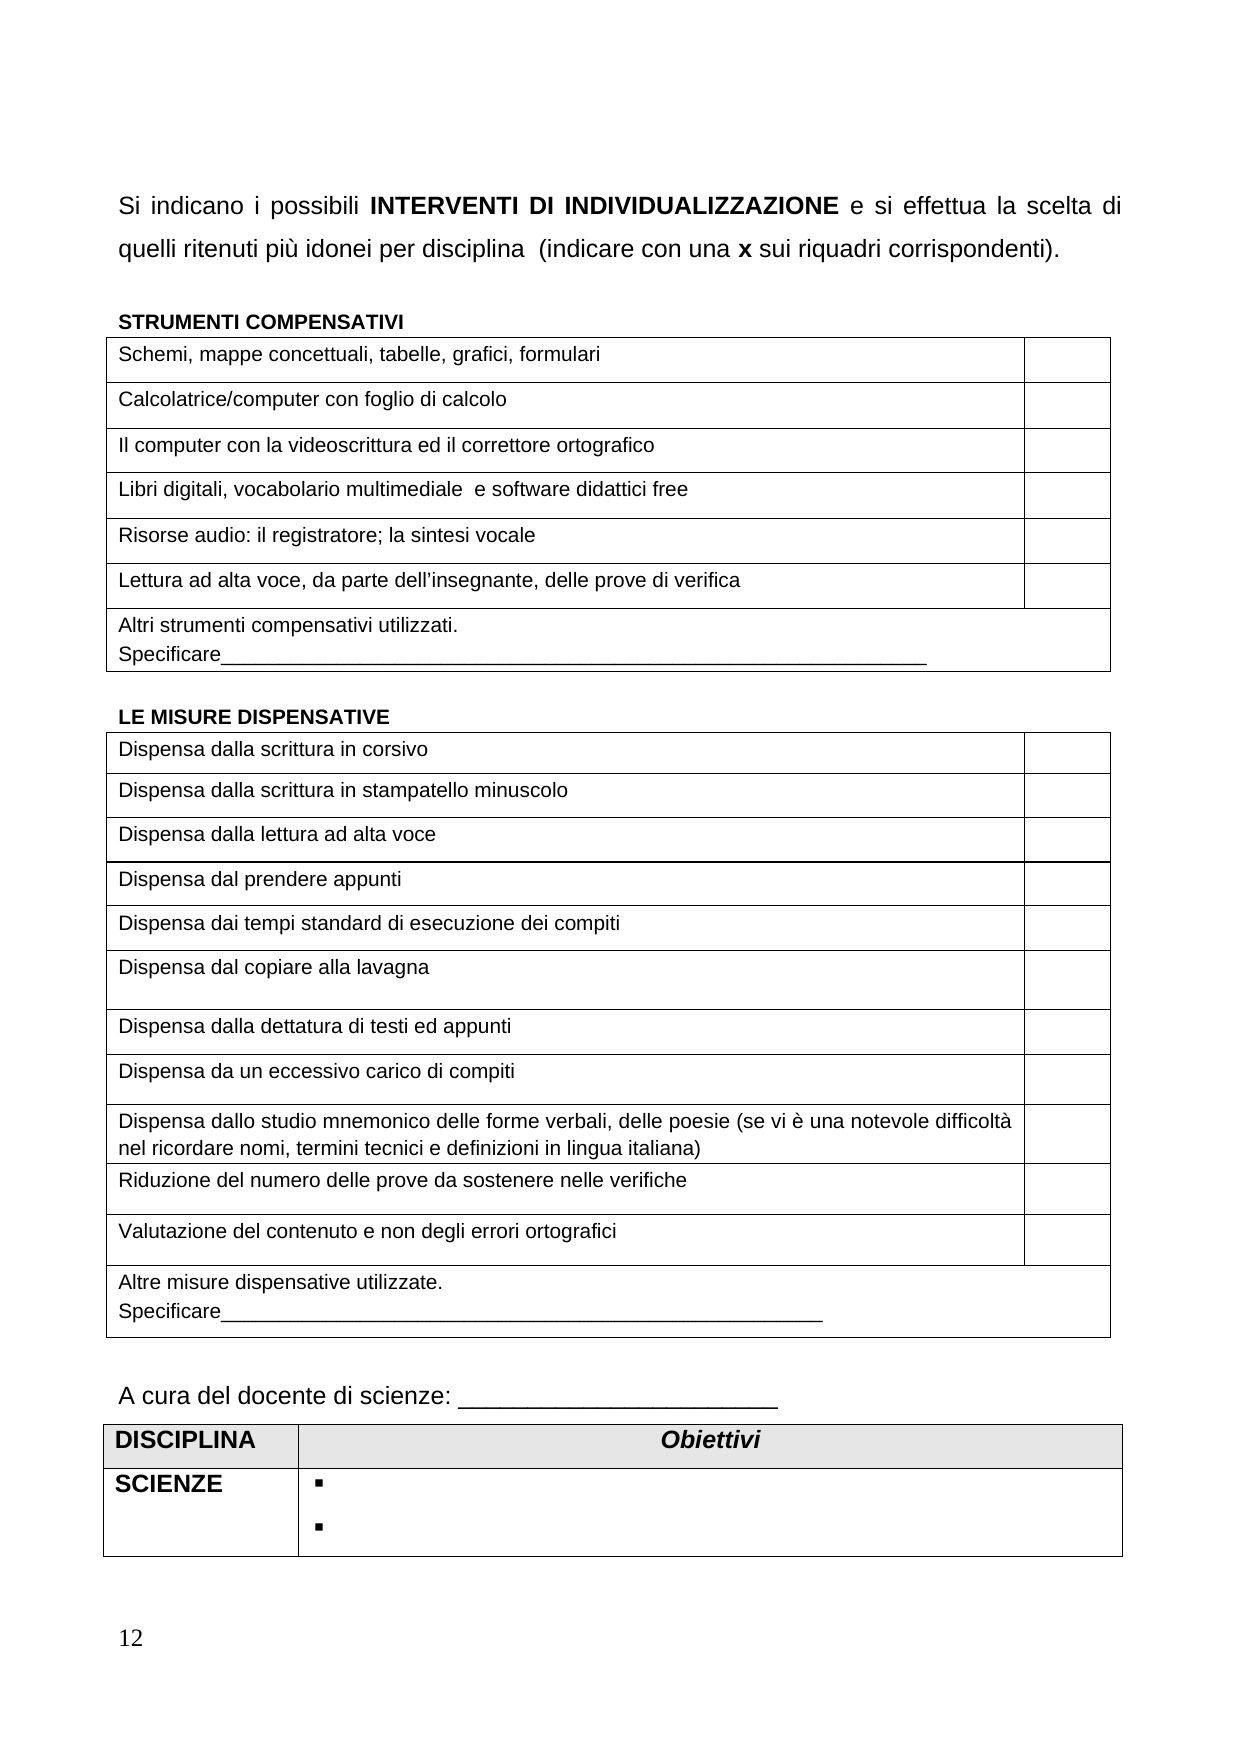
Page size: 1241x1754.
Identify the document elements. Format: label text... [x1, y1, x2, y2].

table_cell [1025, 383, 1110, 427]
table_cell Altre misure dispensative utilizzate. Specificare____________________________________________________ [107, 1266, 1110, 1337]
table_cell [1025, 818, 1110, 861]
table_cell Lettura ad alta voce, da parte dell’insegnante, delle prove di verifica [107, 564, 1024, 608]
table_cell Altri strumenti compensativi utilizzati. Specificare_____________________________________________________________ [107, 609, 1110, 671]
table_header Obiettivi [299, 1425, 1122, 1468]
table_cell [1025, 906, 1110, 950]
table_cell [1025, 1055, 1110, 1104]
table_cell Dispensa dallo studio mnemonico delle forme verbali, delle poesie (se vi è una notevole difficoltà nel ricordare nomi, termini tecnici e definizioni in lingua italiana) [107, 1105, 1024, 1163]
table_cell [1025, 429, 1110, 472]
table_cell Dispensa dalla lettura ad alta voce [107, 818, 1024, 861]
table_cell [1025, 1164, 1110, 1214]
text A cura del docente di scienze: _______________________ [118, 1381, 1122, 1410]
table_cell [1025, 774, 1110, 817]
table_cell Il computer con la videoscrittura ed il correttore ortografico [107, 429, 1024, 472]
table_cell Calcolatrice/computer con foglio di calcolo [107, 383, 1024, 427]
table_cell [299, 1469, 1122, 1556]
text Si indicano i possibili INTERVENTI DI INDIVIDUALIZZAZIONE e si effettua la scelta di quelli ritenuti più idonei per disciplina (indicare con una x sui riquadri corrispondenti). [118, 191, 1122, 263]
table_cell [1025, 564, 1110, 608]
table_cell [1025, 1010, 1110, 1053]
table_cell [1025, 473, 1110, 517]
table_cell Dispensa dalla scrittura in stampatello minuscolo [107, 774, 1024, 817]
table_cell [1025, 1105, 1110, 1163]
table_header [1025, 733, 1110, 772]
table_cell [1025, 519, 1110, 563]
table_header Schemi, mappe concettuali, tabelle, grafici, formulari [107, 338, 1024, 382]
text STRUMENTI COMPENSATIVI [118, 308, 1122, 335]
text LE MISURE DISPENSATIVE [118, 703, 1122, 730]
table_cell [1025, 863, 1110, 905]
table_cell Riduzione del numero delle prove da sostenere nelle verifiche [107, 1164, 1024, 1214]
table_cell Libri digitali, vocabolario multimediale e software didattici free [107, 473, 1024, 517]
table_header Dispensa dalla scrittura in corsivo [107, 733, 1024, 772]
table_cell Dispensa dal copiare alla lavagna [107, 951, 1024, 1009]
table_cell Dispensa dai tempi standard di esecuzione dei compiti [107, 906, 1024, 950]
table_cell [1025, 951, 1110, 1009]
table_cell SCIENZE [104, 1469, 298, 1556]
table_cell Valutazione del contenuto e non degli errori ortografici [107, 1215, 1024, 1264]
table_cell Risorse audio: il registratore; la sintesi vocale [107, 519, 1024, 563]
table_header [1025, 338, 1110, 382]
table_cell Dispensa dalla dettatura di testi ed appunti [107, 1010, 1024, 1053]
table_cell Dispensa da un eccessivo carico di compiti [107, 1055, 1024, 1104]
table_cell Dispensa dal prendere appunti [107, 863, 1024, 905]
table_header DISCIPLINA [104, 1425, 298, 1468]
table_cell [1025, 1215, 1110, 1264]
